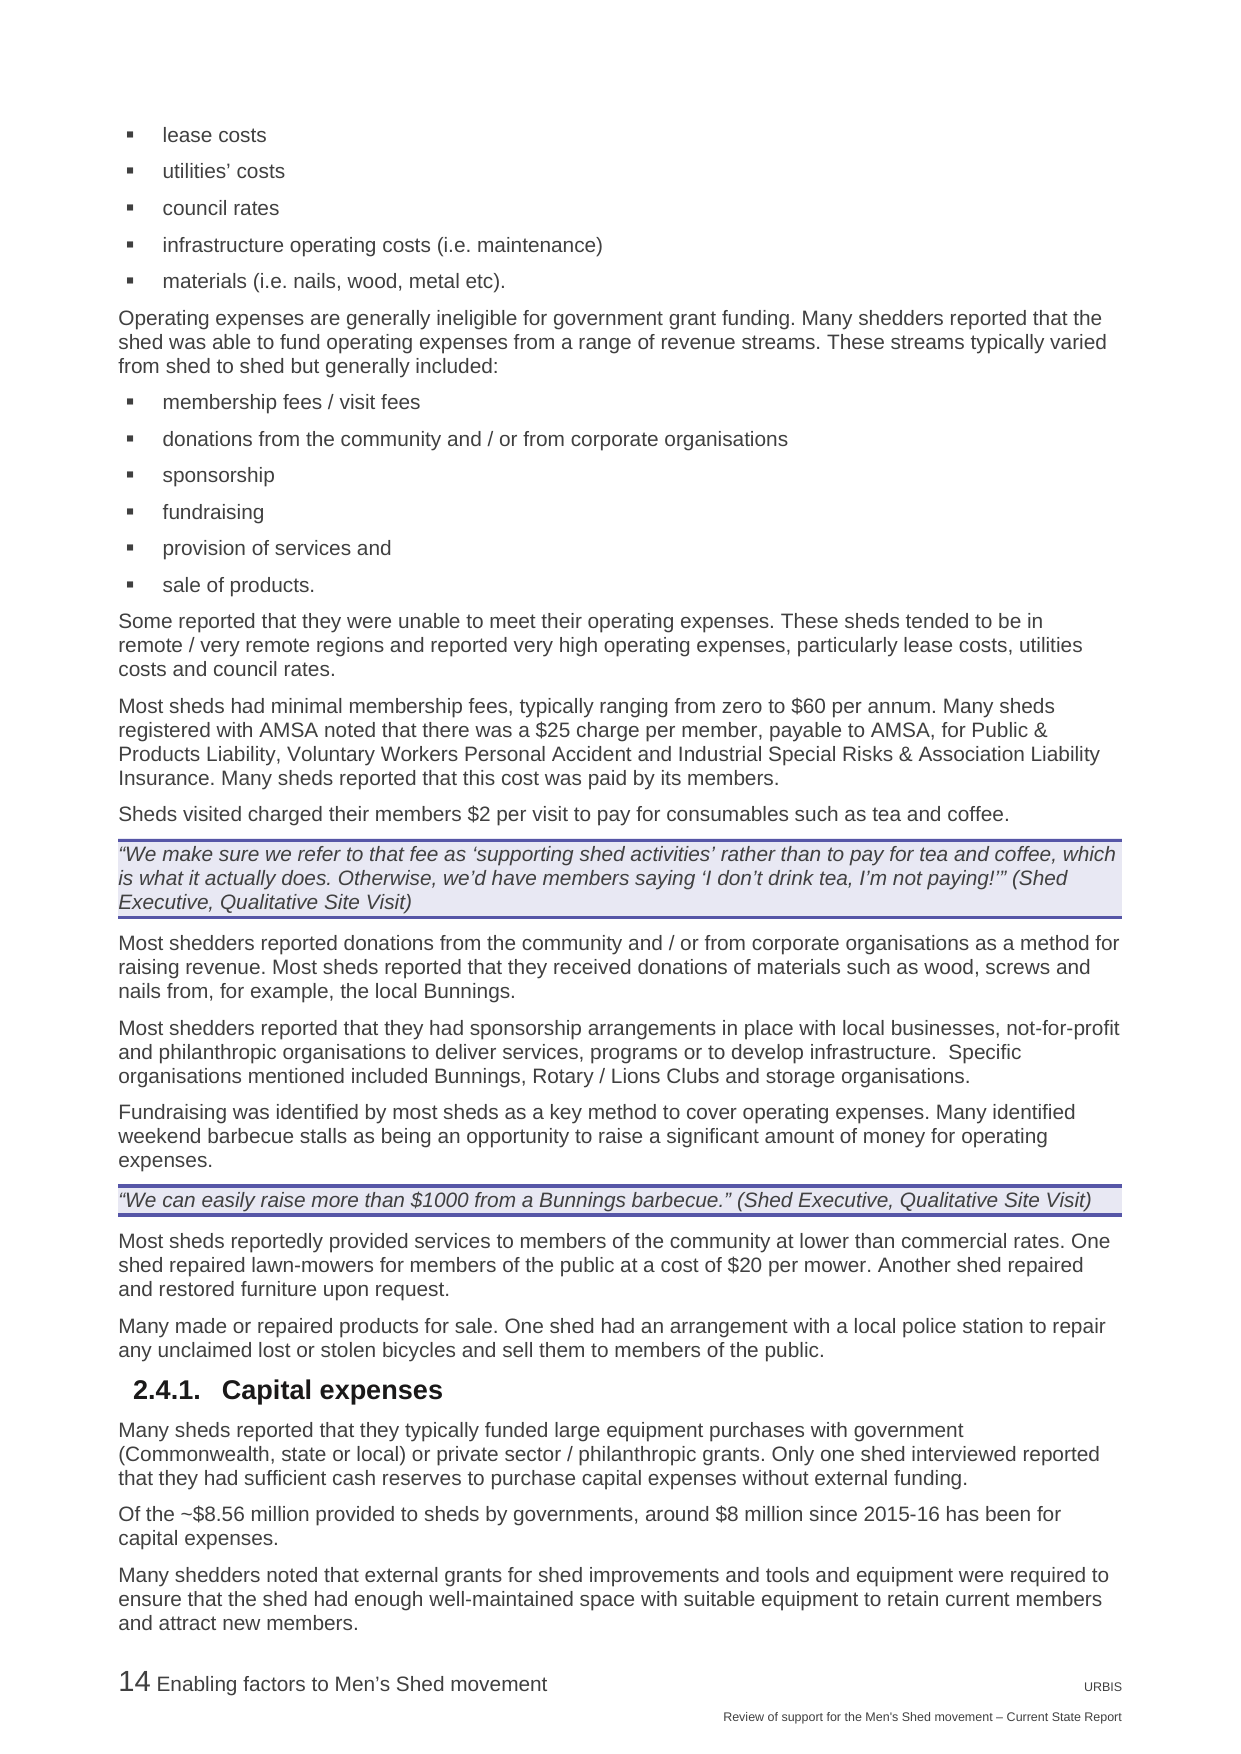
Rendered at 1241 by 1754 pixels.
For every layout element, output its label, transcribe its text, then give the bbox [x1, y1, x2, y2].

list provision of services and [125, 536, 1122, 560]
text Of the ~$8.56 million provided to sheds by governments, around $8 million since 2015-16 has been for capital expenses. [118, 1502, 1122, 1550]
text Most sheds had minimal membership fees, typically ranging from zero to $60 per annum. Many sheds registered with AMSA noted that there was a $25 charge per member, payable to AMSA, for Public & Products Liability, Voluntary Workers Personal Accident and Industrial Special Risks & Association Liability Insurance. Many sheds reported that this cost was paid by its members. [118, 694, 1122, 789]
list membership fees / visit fees [125, 390, 1122, 414]
text Many sheds reported that they typically funded large equipment purchases with government (Commonwealth, state or local) or private sector / philanthropic grants. Only one shed interviewed reported that they had sufficient cash reserves to purchase capital expenses without external funding. [118, 1418, 1122, 1489]
list lease costs [125, 123, 1122, 147]
text Some reported that they were unable to meet their operating expenses. These sheds tended to be in remote / very remote regions and reported very high operating expenses, particularly lease costs, utilities costs and council rates. [118, 609, 1122, 681]
text Many made or repaired products for sale. One shed had an arrangement with a local police station to repair any unclaimed lost or stolen bicycles and sell them to members of the public. [118, 1313, 1122, 1361]
list fundraising [125, 500, 1122, 524]
list donations from the community and / or from corporate organisations [125, 427, 1122, 451]
list materials (i.e. nails, wood, metal etc). [125, 269, 1122, 293]
text Most shedders reported that they had sponsorship arrangements in place with local businesses, not-for-profit and philanthropic organisations to deliver services, programs or to develop infrastructure. Specific organisations mentioned included Bunnings, Rotary / Lions Clubs and storage organisations. [118, 1016, 1122, 1087]
text “We make sure we refer to that fee as ‘supporting shed activities’ rather than to pay for tea and coffee, which is what it actually does. Otherwise, we’d have members saying ‘I don’t drink tea, I’m not paying!’” (Shed Executive, Qualitative Site Visit) [118, 842, 1122, 916]
text Sheds visited charged their members $2 per visit to pay for consumables such as tea and coffee. [118, 802, 1122, 826]
text Most shedders reported donations from the community and / or from corporate organisations as a method for raising revenue. Most sheds reported that they received donations of materials such as wood, screws and nails from, for example, the local Bunnings. [118, 931, 1122, 1003]
text Many shedders noted that external grants for shed improvements and tools and equipment were required to ensure that the shed had enough well-maintained space with suitable equipment to retain current members and attract new members. [118, 1562, 1122, 1634]
list infrastructure operating costs (i.e. maintenance) [125, 232, 1122, 257]
text Operating expenses are generally ineligible for government grant funding. Many shedders reported that the shed was able to fund operating expenses from a range of revenue streams. These streams typically varied from shed to shed but generally included: [118, 306, 1122, 377]
text Fundraising was identified by most sheds as a key method to cover operating expenses. Many identified weekend barbecue stalls as being an opportunity to raise a significant amount of money for operating expenses. [118, 1100, 1122, 1172]
text Most sheds reportedly provided services to members of the community at lower than commercial rates. One shed repaired lawn-mowers for members of the public at a cost of $20 per mower. Another shed repaired and restored furniture upon request. [118, 1229, 1122, 1301]
text “We can easily raise more than $1000 from a Bunnings barbecue.” (Shed Executive, Qualitative Site Visit) [118, 1188, 1122, 1213]
list council rates [125, 196, 1122, 220]
subtitle Capital expenses [133, 1374, 1122, 1405]
list sale of products. [125, 573, 1122, 597]
list utilities’ costs [125, 159, 1122, 183]
list sponsorship [125, 463, 1122, 487]
